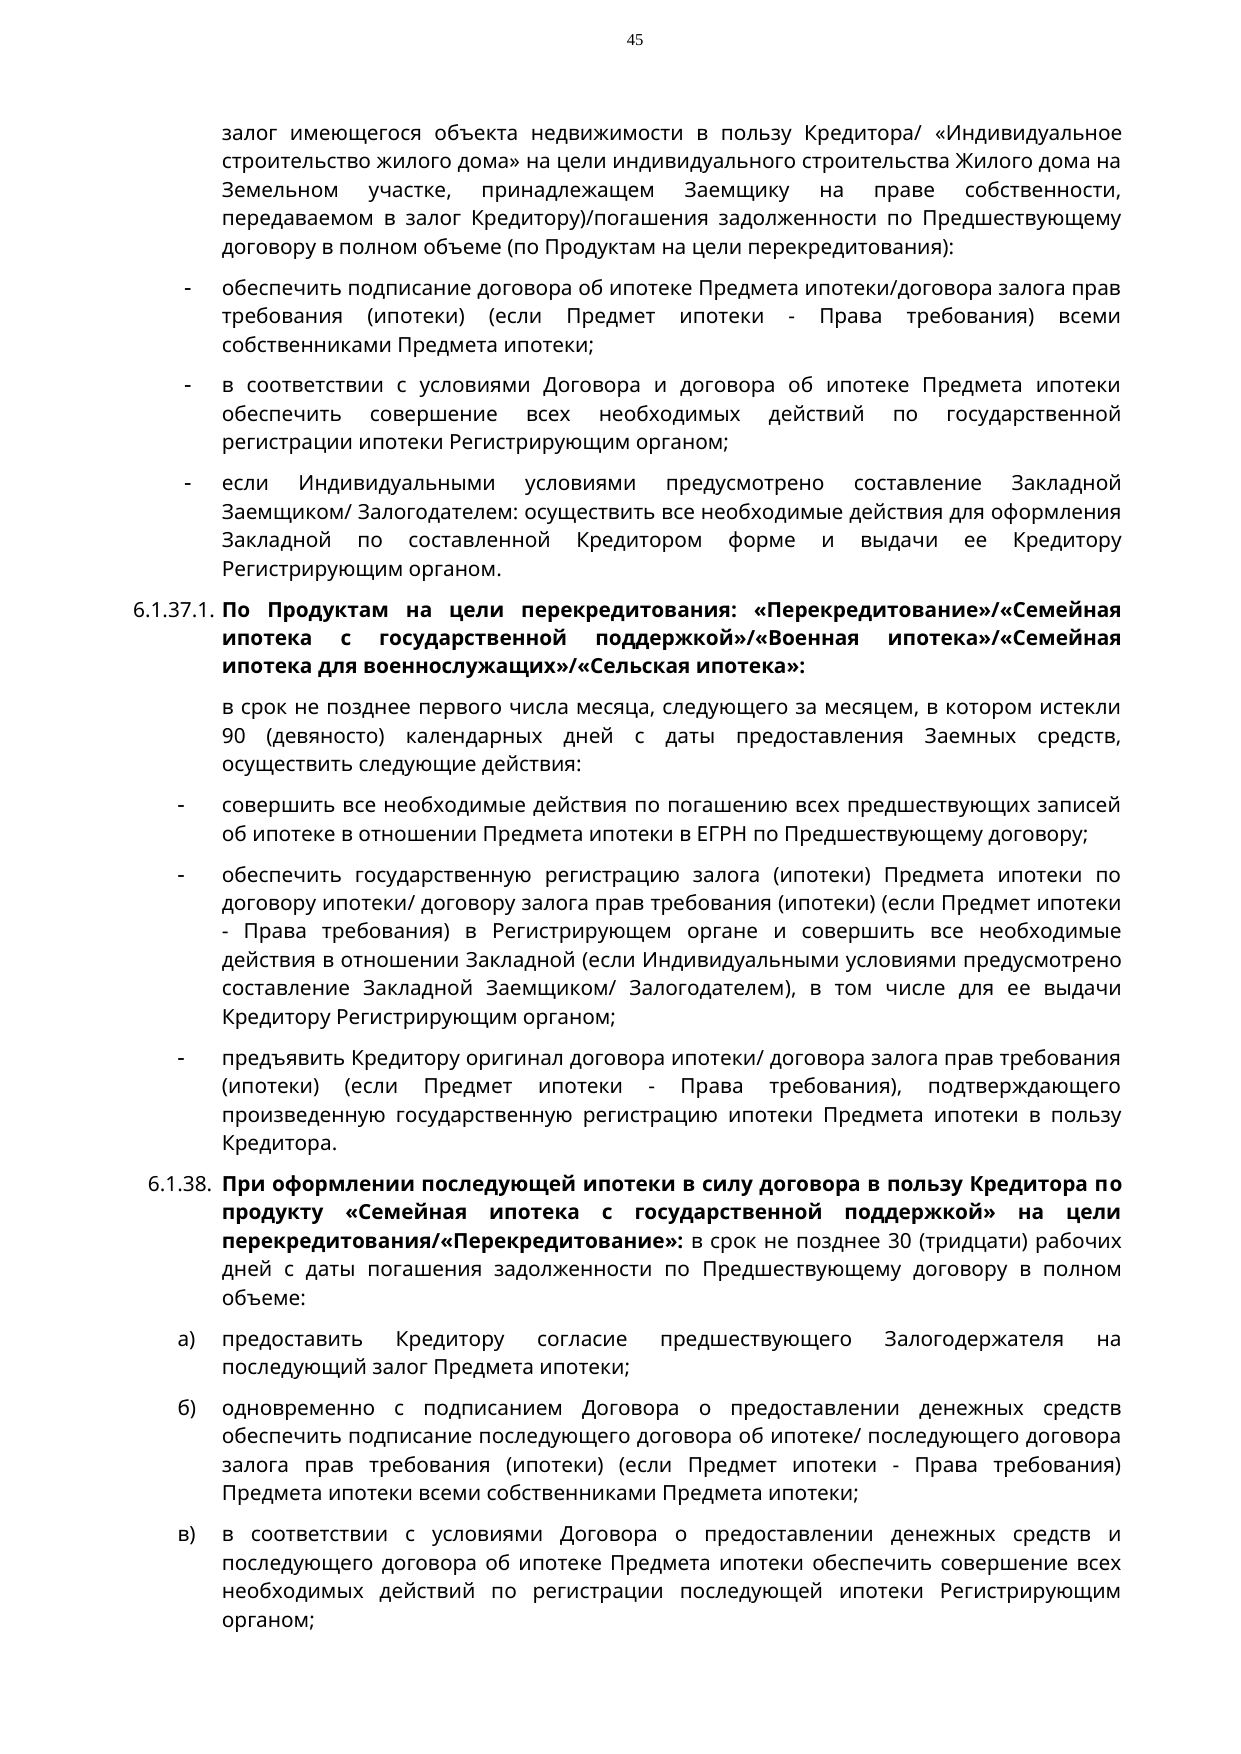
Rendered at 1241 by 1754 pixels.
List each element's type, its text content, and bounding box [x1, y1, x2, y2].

list в соответствии с условиями Договора о предоставлении денежных средств и последующего договора об ипотеке Предмета ипотеки обеспечить совершение всех необходимых действий по регистрации последующей ипотеки Регистрирующим органом; [177, 1519, 1122, 1633]
list в соответствии с условиями Договора и договора об ипотеке Предмета ипотеки обеспечить совершение всех необходимых действий по государственной регистрации ипотеки Регистрирующим органом; [184, 371, 1122, 456]
text в срок не позднее первого числа месяца, следующего за месяцем, в котором истекли 90 (девяносто) календарных дней с даты предоставления Заемных средств, осуществить следующие действия: [222, 692, 1122, 778]
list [148, 118, 1122, 260]
list если Индивидуальными условиями предусмотрено составление Закладной Заемщиком/ Залогодателем: осуществить все необходимые действия для оформления Закладной по составленной Кредитором форме и выдачи ее Кредитору Регистрирующим органом. [184, 468, 1122, 582]
list совершить все необходимые действия по погашению всех предшествующих записей об ипотеке в отношении Предмета ипотеки в ЕГРН по Предшествующему договору; [177, 790, 1122, 847]
list По Продуктам на цели перекредитования: «Перекредитование»/«Семейная ипотека с государственной поддержкой»/«Военная ипотека»/«Семейная ипотека для военнослужащих»/«Сельская ипотека»: [133, 595, 1122, 680]
list предоставить Кредитору согласие предшествующего Залогодержателя на последующий залог Предмета ипотеки; [177, 1324, 1122, 1381]
list обеспечить подписание договора об ипотеке Предмета ипотеки/договора залога прав требования (ипотеки) (если Предмет ипотеки - Права требования) всеми собственниками Предмета ипотеки; [184, 273, 1122, 358]
list При оформлении последующей ипотеки в силу договора в пользу Кредитора по продукту «Семейная ипотека с государственной поддержкой» на цели перекредитования/«Перекредитование»: в срок не позднее 30 (тридцати) рабочих дней с даты погашения задолженности по Предшествующему договору в полном объеме: [148, 1169, 1122, 1311]
list обеспечить государственную регистрацию залога (ипотеки) Предмета ипотеки по договору ипотеки/ договору залога прав требования (ипотеки) (если Предмет ипотеки - Права требования) в Регистрирующем органе и совершить все необходимые действия в отношении Закладной (если Индивидуальными условиями предусмотрено составление Закладной Заемщиком/ Залогодателем), в том числе для ее выдачи Кредитору Регистрирующим органом; [177, 860, 1122, 1030]
list одновременно с подписанием Договора о предоставлении денежных средств обеспечить подписание последующего договора об ипотеке/ последующего договора залога прав требования (ипотеки) (если Предмет ипотеки - Права требования) Предмета ипотеки всеми собственниками Предмета ипотеки; [177, 1393, 1122, 1507]
list предъявить Кредитору оригинал договора ипотеки/ договора залога прав требования (ипотеки) (если Предмет ипотеки - Права требования), подтверждающего произведенную государственную регистрацию ипотеки Предмета ипотеки в пользу Кредитора. [177, 1043, 1122, 1157]
